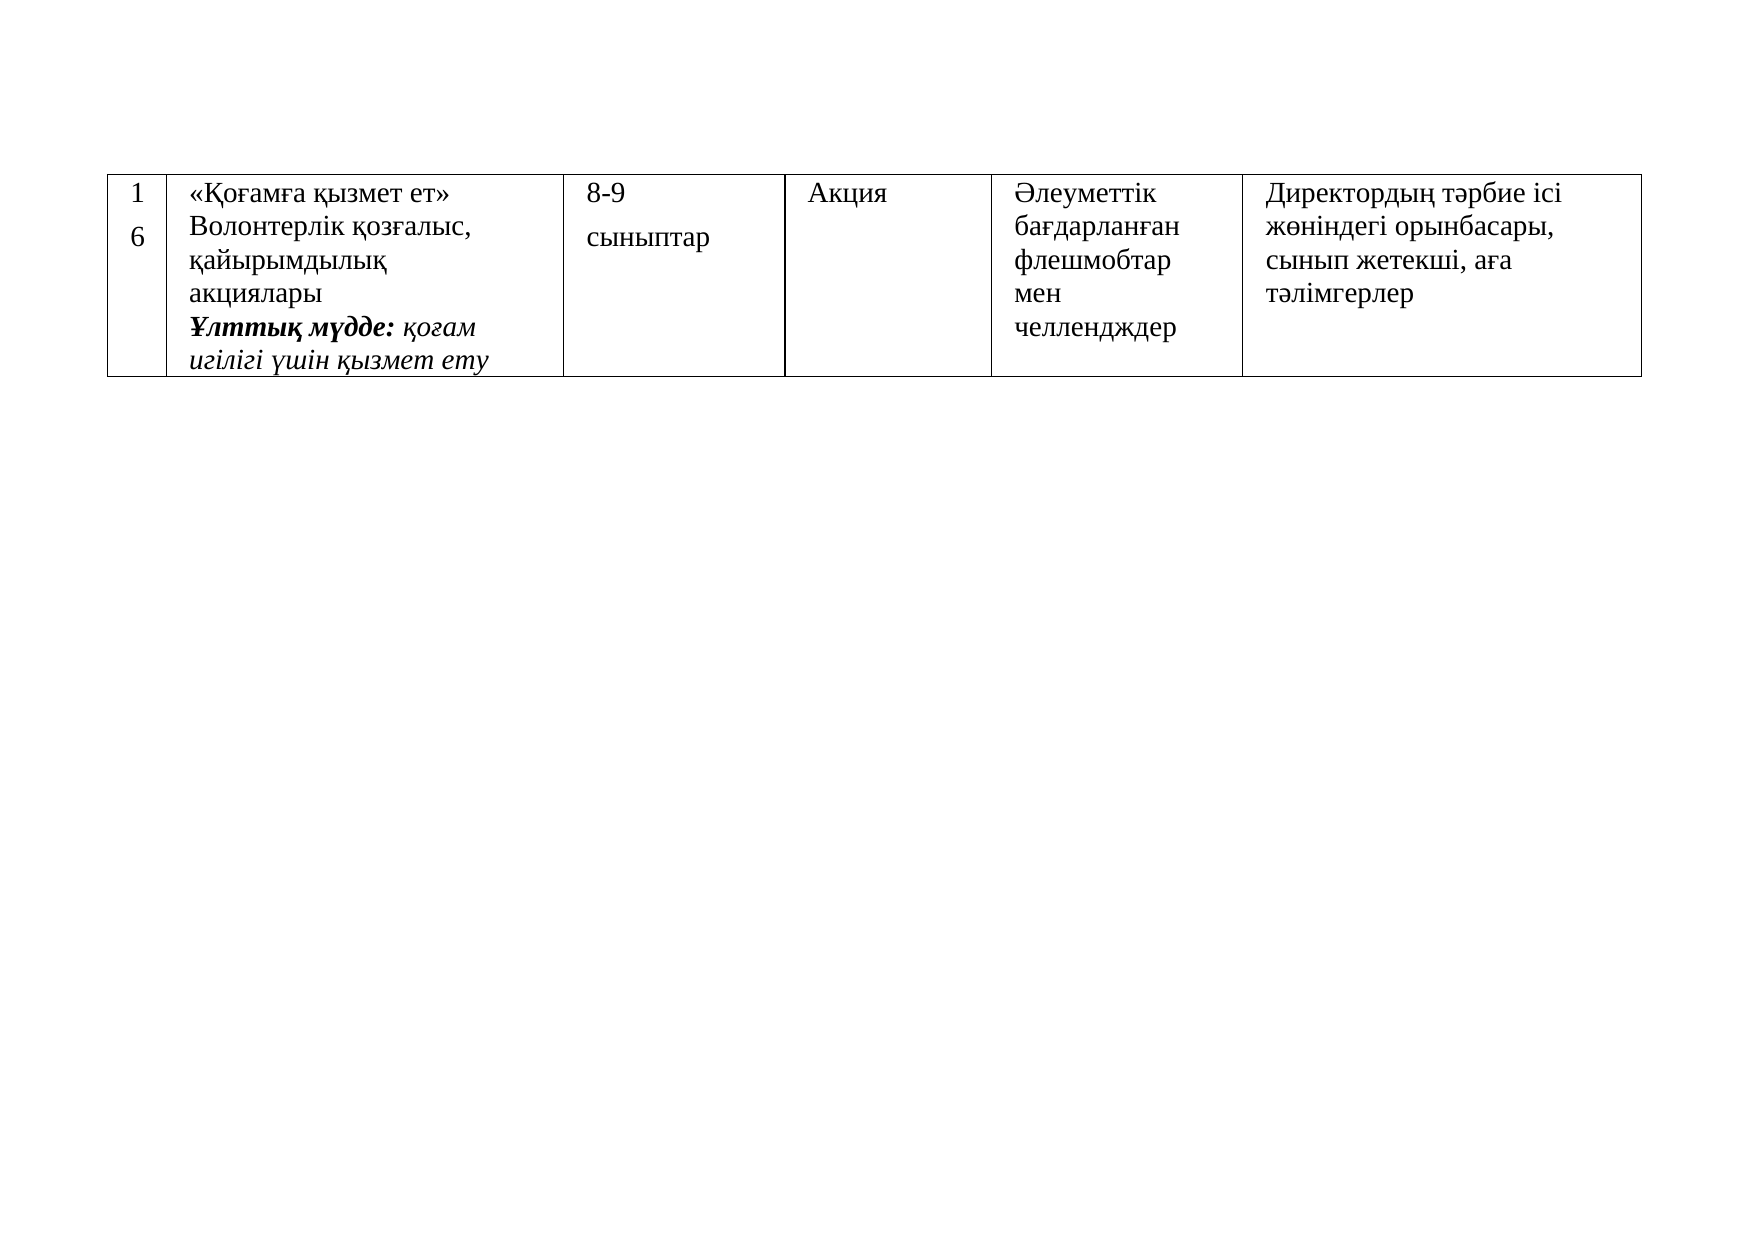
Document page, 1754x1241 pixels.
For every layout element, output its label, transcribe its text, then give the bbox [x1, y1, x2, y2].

table_header Директордың тәрбие ісі жөніндегі орынбасары, сынып жетекші, аға тәлімгерлер [1243, 175, 1641, 376]
table_header Акция [786, 175, 991, 376]
table_header 8-9 сыныптар [564, 175, 784, 376]
table_header 16 [108, 175, 166, 376]
table_header Әлеуметтік бағдарланған флешмобтар мен челлендждер [992, 175, 1242, 376]
table_header «Қоғамға қызмет ет» Волонтерлік қозғалыс, қайырымдылық акциялары Ұлттық мүдде: қоғам игілігі үшін қызмет ету [167, 175, 563, 376]
